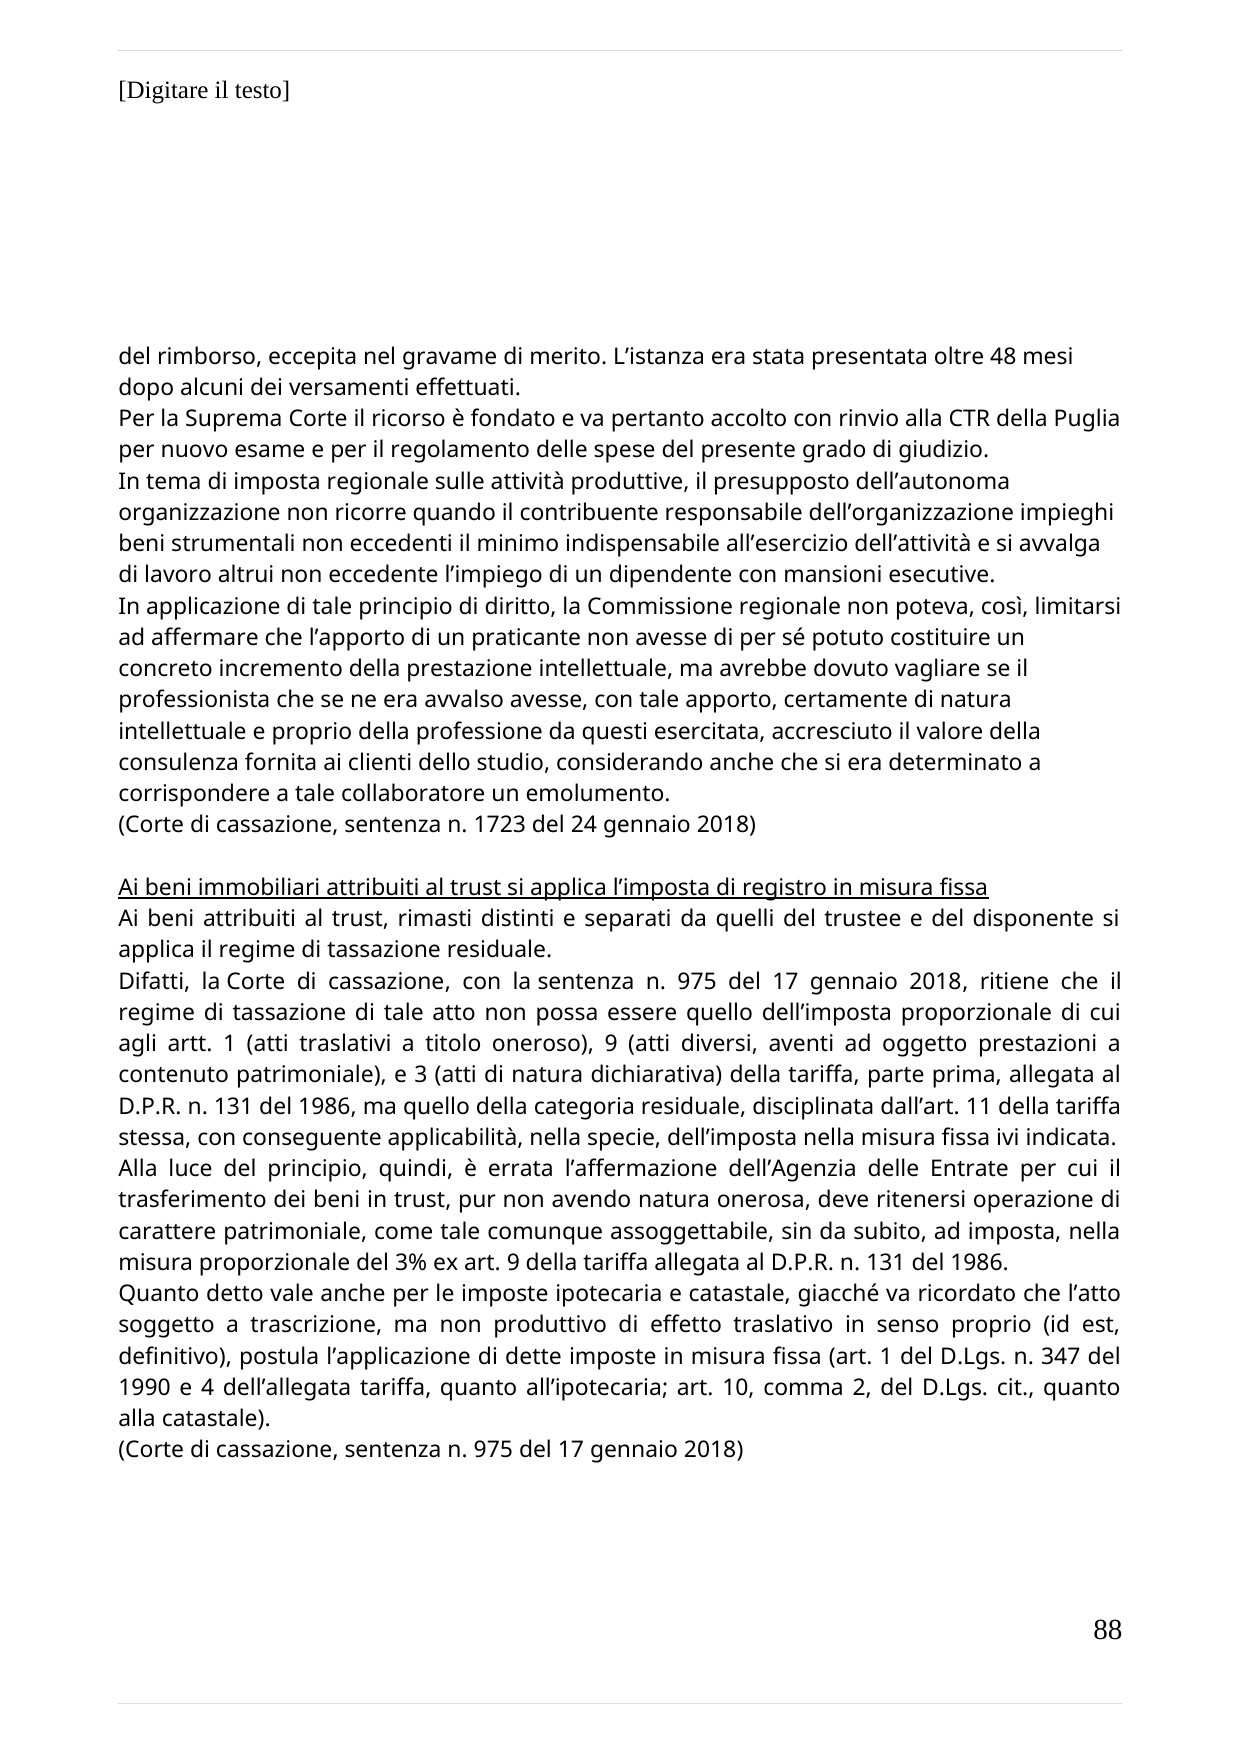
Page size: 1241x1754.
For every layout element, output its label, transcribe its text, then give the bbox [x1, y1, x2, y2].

text Ai beni attribuiti al trust, rimasti distinti e separati da quelli del trustee e del disponente si applica il regime di tassazione residuale. [118, 902, 1122, 965]
text (Corte di cassazione, sentenza n. 1723 del 24 gennaio 2018) [118, 808, 1122, 840]
text (Corte di cassazione, sentenza n. 975 del 17 gennaio 2018) [118, 1433, 1122, 1465]
text Ai beni immobiliari attribuiti al trust si applica l’imposta di registro in misura fissa [118, 871, 1122, 902]
text Difatti, la Corte di cassazione, con la sentenza n. 975 del 17 gennaio 2018, ritiene che il regime di tassazione di tale atto non possa essere quello dell’imposta proporzionale di cui agli artt. 1 (atti traslativi a titolo oneroso), 9 (atti diversi, aventi ad oggetto prestazioni a contenuto patrimoniale), e 3 (atti di natura dichiarativa) della tariffa, parte prima, allegata al D.P.R. n. 131 del 1986, ma quello della categoria residuale, disciplinata dall’art. 11 della tariffa stessa, con conseguente applicabilità, nella specie, dell’imposta nella misura fissa ivi indicata. [118, 965, 1122, 1152]
text Alla luce del principio, quindi, è errata l’affermazione dell’Agenzia delle Entrate per cui il trasferimento dei beni in trust, pur non avendo natura onerosa, deve ritenersi operazione di carattere patrimoniale, come tale comunque assoggettabile, sin da subito, ad imposta, nella misura proporzionale del 3% ex art. 9 della tariffa allegata al D.P.R. n. 131 del 1986. [118, 1152, 1122, 1277]
text Quanto detto vale anche per le imposte ipotecaria e catastale, giacché va ricordato che l’atto soggetto a trascrizione, ma non produttivo di effetto traslativo in senso proprio (id est, definitivo), postula l’applicazione di dette imposte in misura fissa (art. 1 del D.Lgs. n. 347 del 1990 e 4 dell’allegata tariffa, quanto all’ipotecaria; art. 10, comma 2, del D.Lgs. cit., quanto alla catastale). [118, 1277, 1122, 1433]
text In applicazione di tale principio di diritto, la Commissione regionale non poteva, così, limitarsi ad affermare che l’apporto di un praticante non avesse di per sé potuto costituire un concreto incremento della prestazione intellettuale, ma avrebbe dovuto vagliare se il professionista che se ne era avvalso avesse, con tale apporto, certamente di natura intellettuale e proprio della professione da questi esercitata, accresciuto il valore della consulenza fornita ai clienti dello studio, considerando anche che si era determinato a corrispondere a tale collaboratore un emolumento. [118, 590, 1122, 808]
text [118, 340, 1122, 402]
text Per la Suprema Corte il ricorso è fondato e va pertanto accolto con rinvio alla CTR della Puglia per nuovo esame e per il regolamento delle spese del presente grado di giudizio. [118, 402, 1122, 465]
text In tema di imposta regionale sulle attività produttive, il presupposto dell’autonoma organizzazione non ricorre quando il contribuente responsabile dell’organizzazione impieghi beni strumentali non eccedenti il minimo indispensabile all’esercizio dell’attività e si avvalga di lavoro altrui non eccedente l’impiego di un dipendente con mansioni esecutive. [118, 465, 1122, 590]
